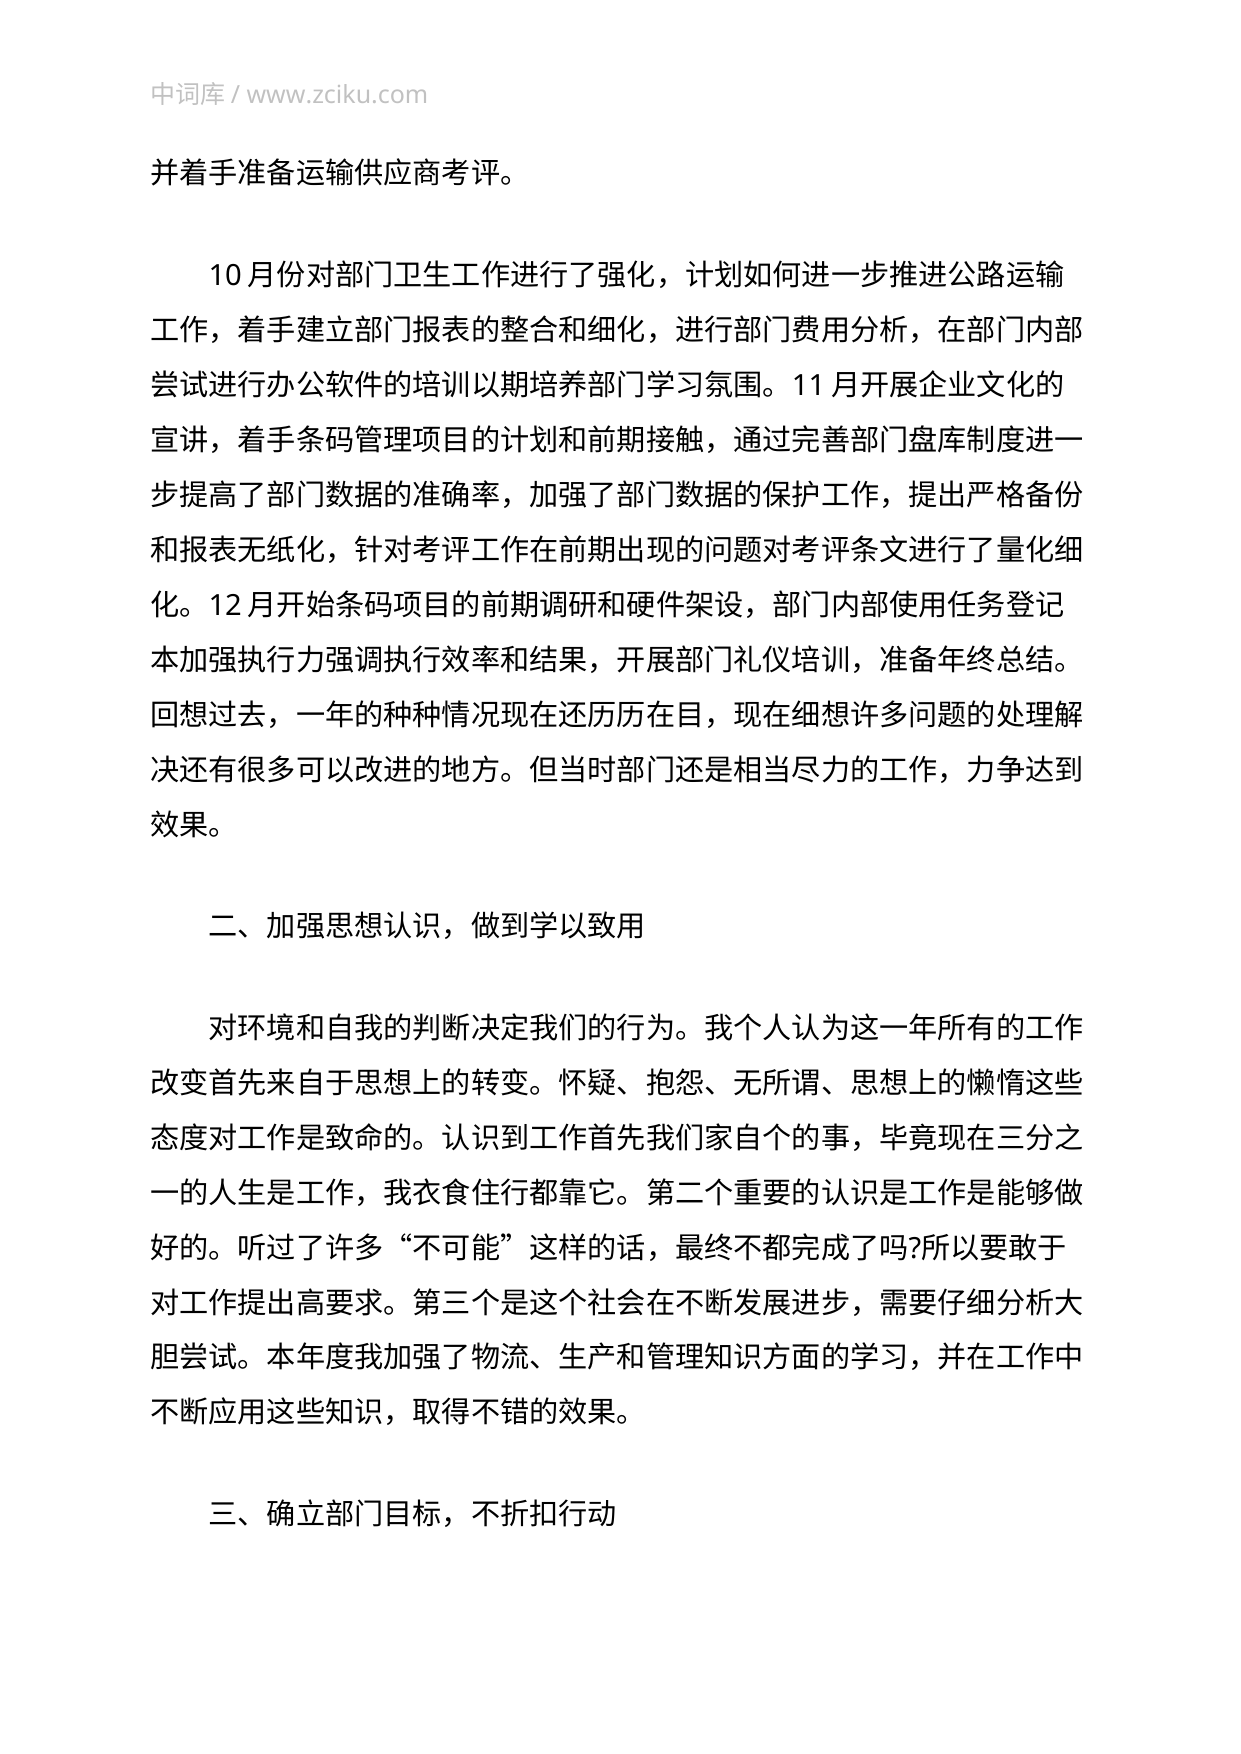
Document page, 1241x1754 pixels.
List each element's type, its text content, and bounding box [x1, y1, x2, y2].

text 10月份对部门卫生工作进行了强化，计划如何进一步推进公路运输工作，着手建立部门报表的整合和细化，进行部门费用分析，在部门内部尝试进行办公软件的培训以期培养部门学习氛围。11月开展企业文化的宣讲，着手条码管理项目的计划和前期接触，通过完善部门盘库制度进一步提高了部门数据的准确率，加强了部门数据的保护工作，提出严格备份和报表无纸化，针对考评工作在前期出现的问题对考评条文进行了量化细化。12月开始条码项目的前期调研和硬件架设，部门内部使用任务登记本加强执行力强调执行效率和结果，开展部门礼仪培训，准备年终总结。回想过去，一年的种种情况现在还历历在目，现在细想许多问题的处理解决还有很多可以改进的地方。但当时部门还是相当尽力的工作，力争达到效果。 [150, 252, 1090, 843]
text 三、确立部门目标，不折扣行动 [150, 1491, 1090, 1533]
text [150, 150, 1090, 192]
text 二、加强思想认识，做到学以致用 [150, 903, 1090, 945]
text 对环境和自我的判断决定我们的行为。我个人认为这一年所有的工作改变首先来自于思想上的转变。怀疑、抱怨、无所谓、思想上的懒惰这些态度对工作是致命的。认识到工作首先我们家自个的事，毕竟现在三分之一的人生是工作，我衣食住行都靠它。第二个重要的认识是工作是能够做好的。听过了许多“不可能”这样的话，最终不都完成了吗?所以要敢于对工作提出高要求。第三个是这个社会在不断发展进步，需要仔细分析大胆尝试。本年度我加强了物流、生产和管理知识方面的学习，并在工作中不断应用这些知识，取得不错的效果。 [150, 1004, 1090, 1431]
